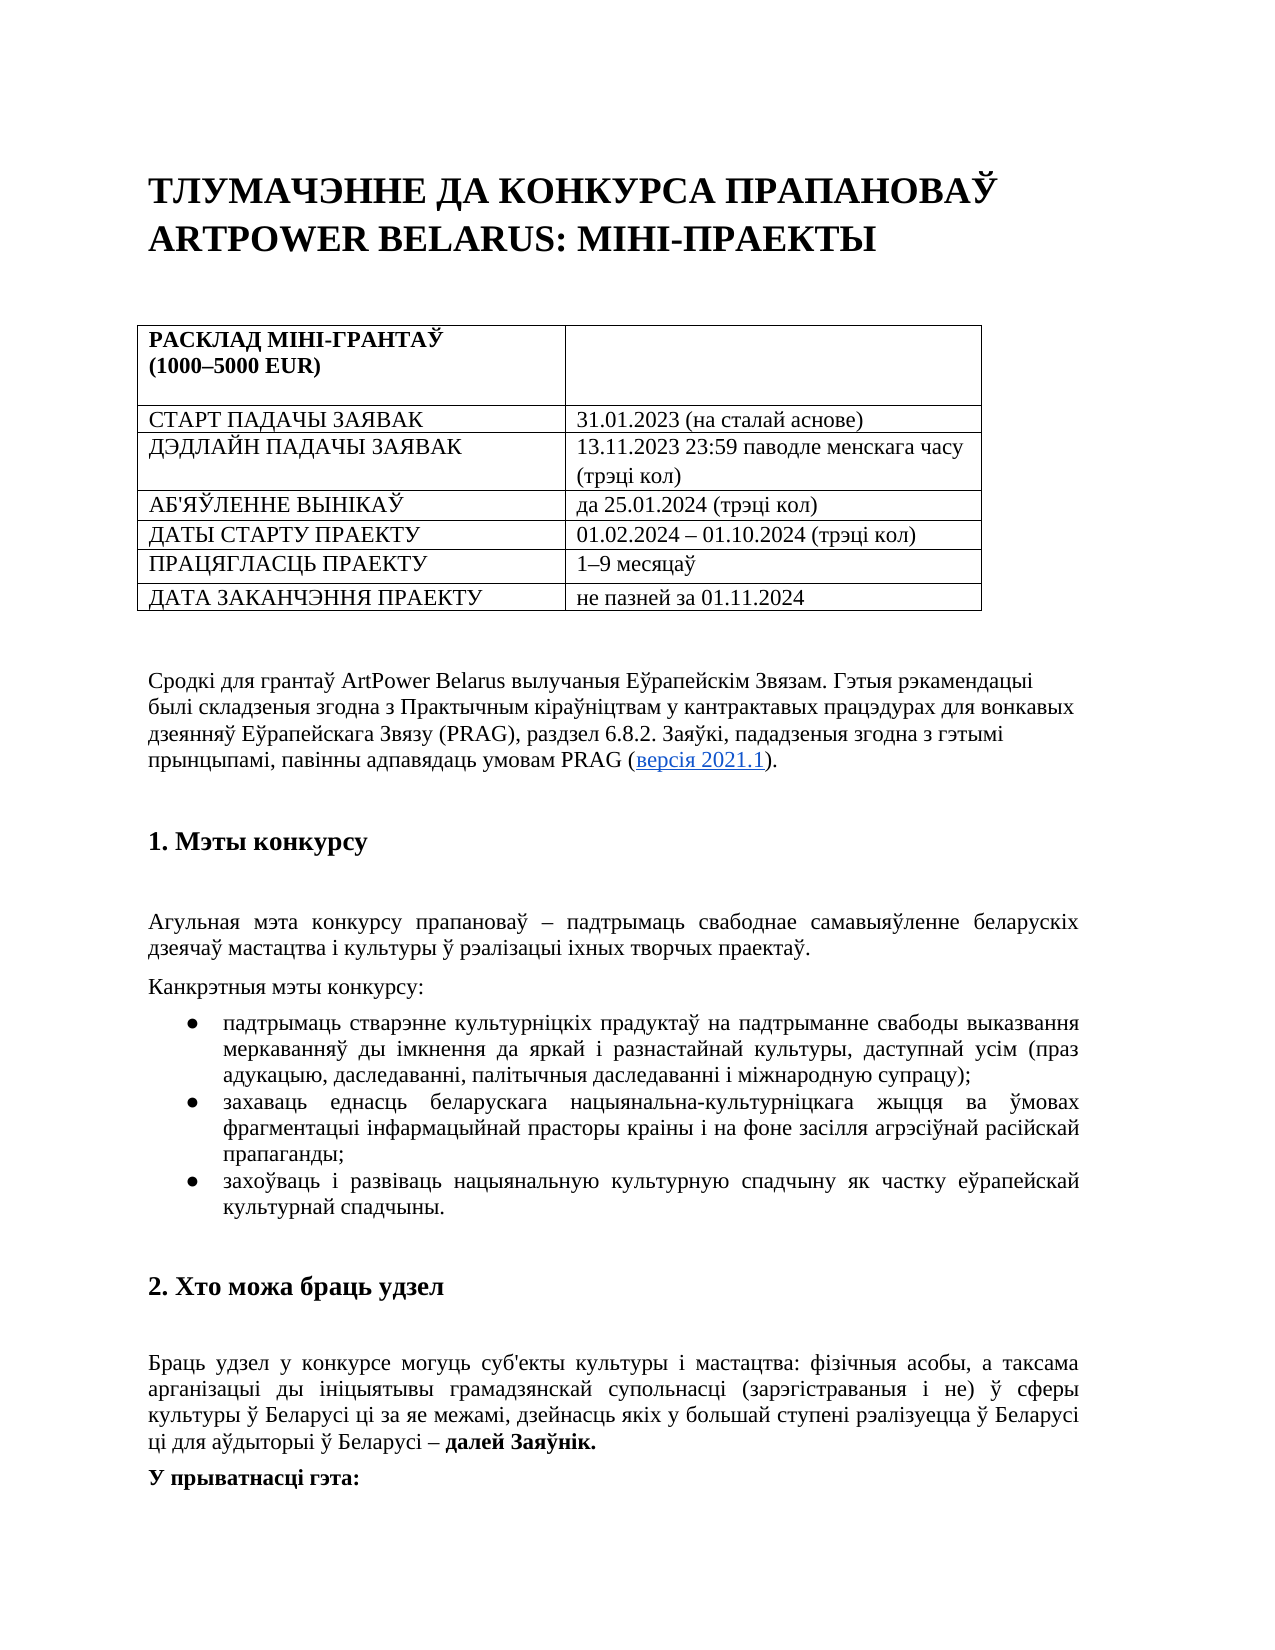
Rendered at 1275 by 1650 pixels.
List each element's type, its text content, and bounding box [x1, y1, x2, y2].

table_cell 1–9 месяцаў [566, 550, 981, 583]
list захаваць еднасць беларускага нацыянальна-культурніцкага жыцця ва ўмовах фрагментацыі інфармацыйнай прасторы краіны і на фоне засілля агрэсіўнай расійскай прапаганды; [185, 1088, 1081, 1167]
text ARTPOWER BELARUS: МІНІ-ПРАЕКТЫ [148, 217, 1081, 260]
title 2. Хто можа браць удзел [148, 1269, 1081, 1301]
table_cell ПРАЦЯГЛАСЦЬ ПРАЕКТУ [138, 550, 565, 583]
title ТЛУМАЧЭННЕ ДА КОНКУРСА ПРАПАНОВАЎ [148, 168, 1081, 211]
table_cell ДАТА ЗАКАНЧЭННЯ ПРАЕКТУ [138, 584, 565, 610]
text Браць удзел у конкурсе могуць суб'екты культуры і мастацтва: фізічныя асобы, а таксама арганізацыі ды ініцыятывы грамадзянскай супольнасці (зарэгістраваныя і не) ў сферы культуры ў Беларусі ці за яе межамі, дзейнасць якіх у большай ступені рэалізуецца ў Беларусі ці для аўдыторыі ў Беларусі – далей Заяўнік. [148, 1349, 1081, 1454]
table_cell не пазней за 01.11.2024 [566, 584, 981, 610]
table_cell 13.11.2023 23:59 паводле менскага часу (трэці кол) [566, 433, 981, 490]
table_header РАСКЛАД МІНІ-ГРАНТАЎ (1000–5000 EUR) [138, 326, 565, 405]
list падтрымаць стварэнне культурніцкіх прадуктаў на падтрыманне свабоды выказвання меркаванняў ды імкнення да яркай і разнастайнай культуры, даступнай усім (праз адукацыю, даследаванні, палітычныя даследаванні і міжнародную супрацу); [185, 1009, 1081, 1088]
list захоўваць і развіваць нацыянальную культурную спадчыну як частку еўрапейскай культурнай спадчыны. [185, 1167, 1081, 1219]
text У прыватнасці гэта: [148, 1463, 1081, 1490]
table_cell 01.02.2024 – 01.10.2024 (трэці кол) [566, 521, 981, 549]
title 1. Мэты конкурсу [148, 825, 1081, 857]
table_cell СТАРТ ПАДАЧЫ ЗАЯВАК [138, 406, 565, 432]
table_cell АБ'ЯЎЛЕННЕ ВЫНІКАЎ [138, 491, 565, 519]
table_header [566, 326, 981, 405]
table_cell 31.01.2023 (на сталай аснове) [566, 406, 981, 432]
text Канкрэтныя мэты конкурсу: [148, 973, 1081, 999]
text Сродкі для грантаў ArtPower Belarus вылучаныя Еўрапейскім Звязам. Гэтыя рэкамендацыі былі складзеныя згодна з Практычным кіраўніцтвам у кантрактавых працэдурах для вонкавых дзеянняў Еўрапейскага Звязу (PRAG), раздзел 6.8.2. Заяўкі, пададзеныя згодна з гэтымі прынцыпамі, павінны адпавядаць умовам PRAG (версія 2021.1). [148, 667, 1079, 772]
table_cell да 25.01.2024 (трэці кол) [566, 491, 981, 519]
table_cell ДЭДЛАЙН ПАДАЧЫ ЗАЯВАК [138, 433, 565, 490]
table_cell ДАТЫ СТАРТУ ПРАЕКТУ [138, 521, 565, 549]
title Агульная мэта конкурсу прапановаў – падтрымаць свабоднае самавыяўленне беларускіх дзеячаў мастацтва і культуры ў рэалізацыі іхных творчых праектаў. [148, 908, 1081, 961]
